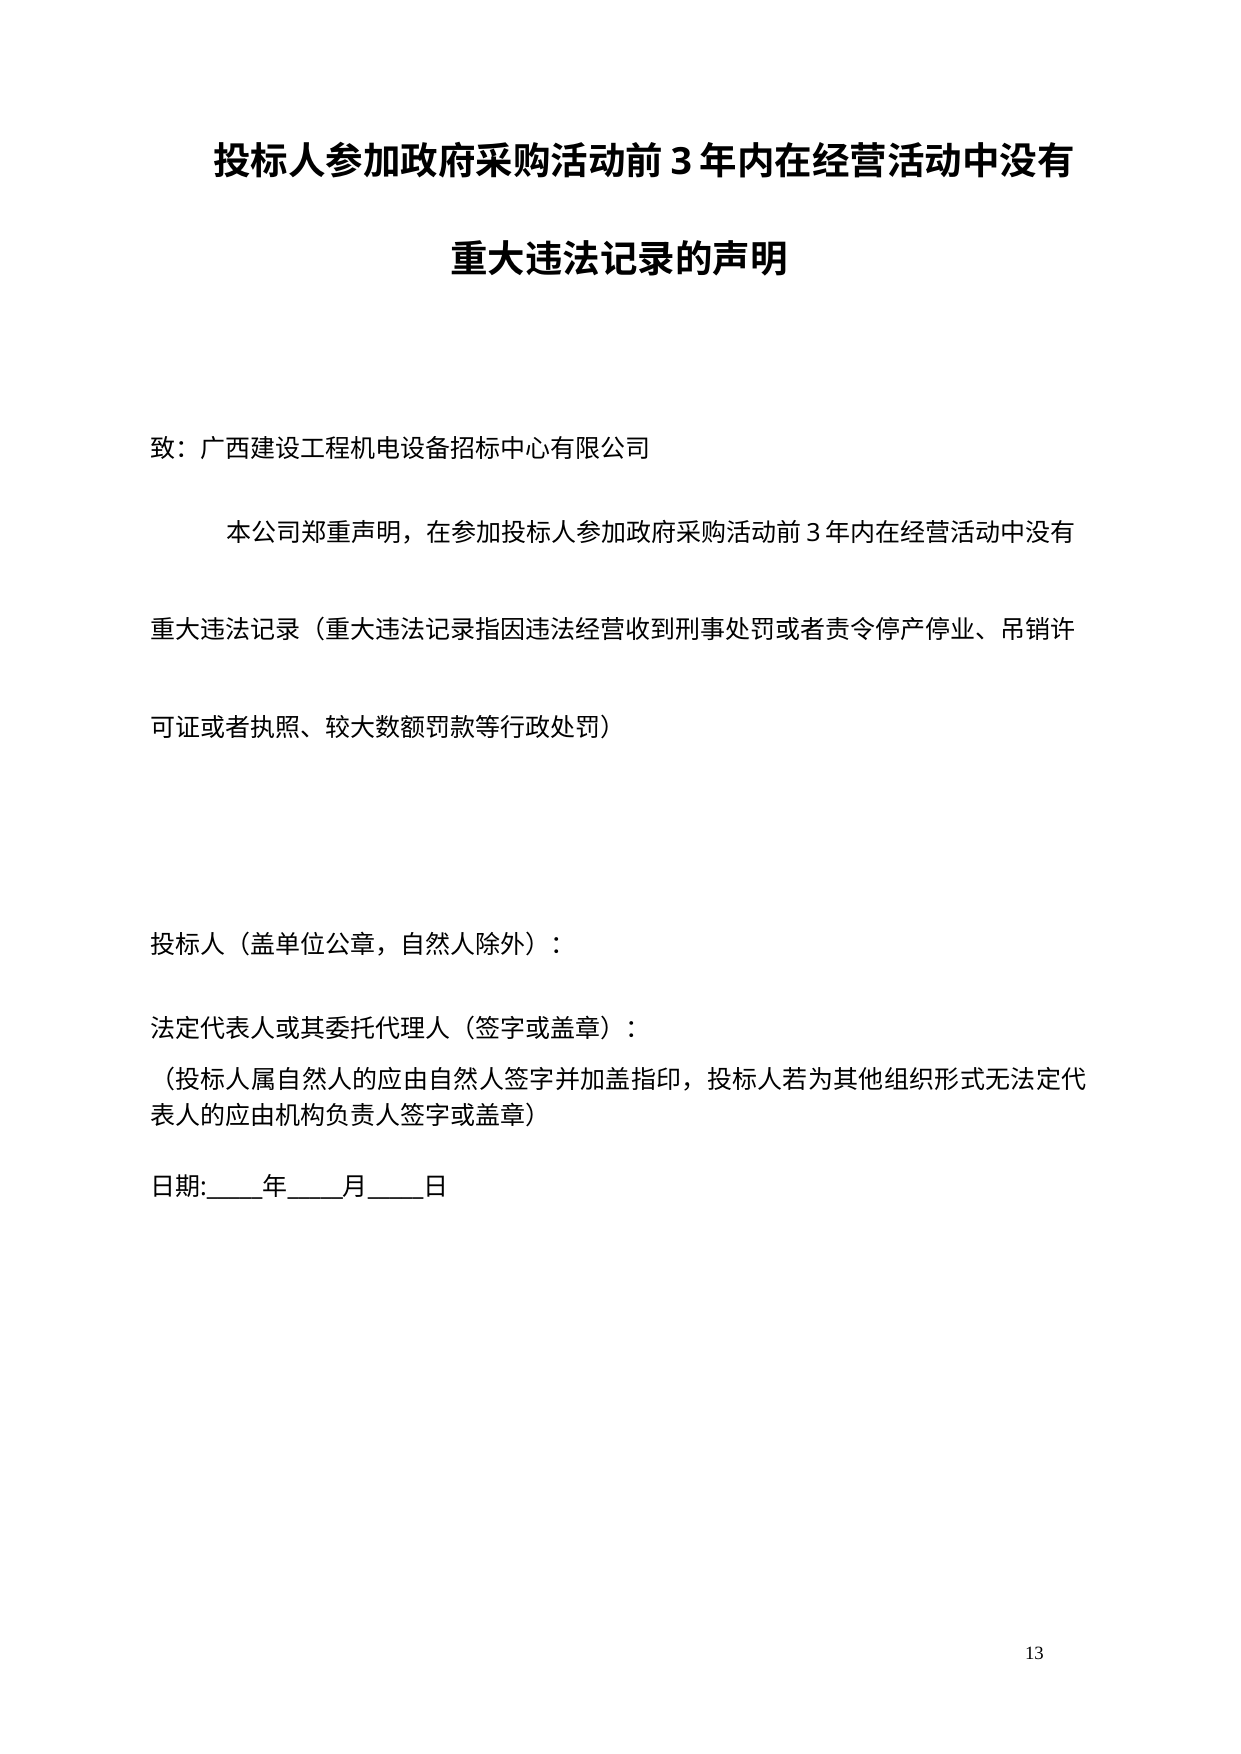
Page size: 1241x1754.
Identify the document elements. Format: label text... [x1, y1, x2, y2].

text （投标人属自然人的应由自然人签字并加盖指印，投标人若为其他组织形式无法定代表人的应由机构负责人签字或盖章） [150, 1059, 1087, 1132]
text 投标人参加政府采购活动前3年内在经营活动中没有重大违法记录的声明 [150, 126, 1087, 288]
text 致：广西建设工程机电设备招标中心有限公司 [150, 414, 1087, 479]
text 投标人（盖单位公章，自然人除外）： [150, 924, 1087, 961]
text 本公司郑重声明，在参加投标人参加政府采购活动前3年内在经营活动中没有重大违法记录（重大违法记录指因违法经营收到刑事处罚或者责令停产停业、吊销许可证或者执照、较大数额罚款等行政处罚） [150, 498, 1087, 758]
text 法定代表人或其委托代理人（签字或盖章）： [150, 994, 1087, 1059]
text 日期:_____年_____月_____日 [150, 1166, 1087, 1202]
